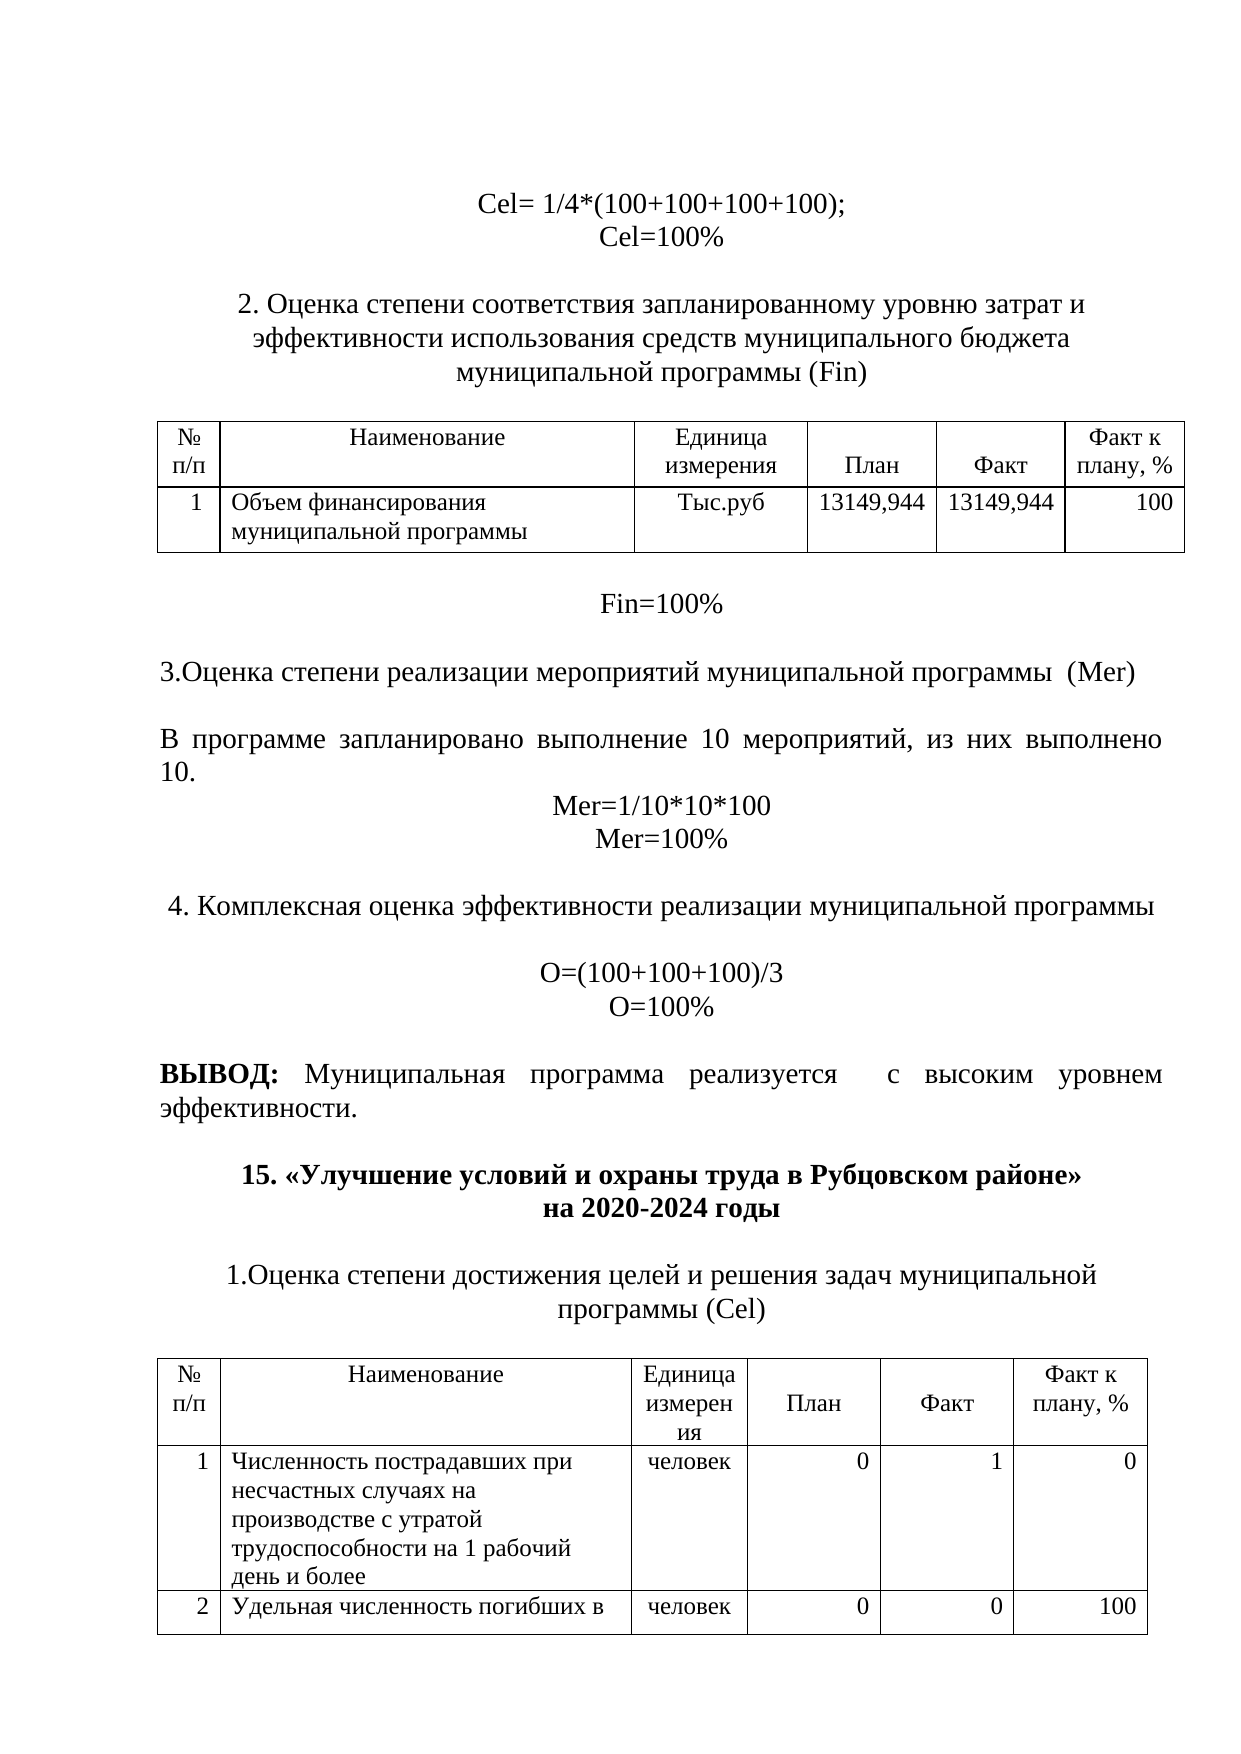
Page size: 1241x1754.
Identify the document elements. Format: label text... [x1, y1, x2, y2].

table_header Наименование [221, 1359, 631, 1445]
table_cell 1 [881, 1446, 1013, 1590]
table_cell человек [632, 1591, 747, 1634]
text 1.Оценка степени достижения целей и решения задач муниципальной программы (Cel) [159, 1257, 1163, 1324]
table_cell 100 [1066, 488, 1184, 552]
table_header № п/п [158, 1359, 220, 1445]
table_cell Тыс.руб [635, 488, 807, 552]
table_cell 2 [158, 1591, 220, 1634]
text 15. «Улучшение условий и охраны труда в Рубцовском районе» [159, 1157, 1163, 1190]
table_cell 100 [1014, 1591, 1147, 1634]
table_header Факт к плану, % [1014, 1359, 1147, 1445]
text В программе запланировано выполнение 10 мероприятий, из них выполнено 10. [159, 721, 1163, 788]
table_header Факт [881, 1359, 1013, 1445]
text Cel= 1/4*(100+100+100+100); [159, 186, 1163, 219]
table_header Факт [937, 422, 1064, 486]
text О=100% [159, 989, 1163, 1023]
text Mer=100% [159, 821, 1163, 855]
table_cell 1 [158, 488, 219, 552]
table_cell 1 [158, 1446, 220, 1590]
table_header № п/п [158, 422, 219, 486]
text 4. Комплексная оценка эффективности реализации муниципальной программы [159, 888, 1163, 922]
text Fin=100% [159, 587, 1163, 620]
table_cell 0 [1014, 1446, 1147, 1590]
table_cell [221, 1591, 631, 1634]
table_cell 0 [748, 1446, 880, 1590]
table_header Наименование [221, 422, 634, 486]
table_cell человек [632, 1446, 747, 1590]
table_header План [748, 1359, 880, 1445]
table_cell 0 [748, 1591, 880, 1634]
text 2. Оценка степени соответствия запланированному уровню затрат и эффективности использования средств муниципального бюджета муниципальной программы (Fin) [159, 287, 1163, 387]
text О=(100+100+100)/3 [159, 956, 1163, 989]
table_header Единица измерения [632, 1359, 747, 1445]
table_header Единица измерения [635, 422, 807, 486]
text 3.Оценка степени реализации мероприятий муниципальной программы (Mer) [159, 654, 1163, 687]
text на 2020-2024 годы [159, 1190, 1163, 1224]
text Cel=100% [159, 219, 1163, 253]
table_cell 13149,944 [808, 488, 936, 552]
table_cell 0 [881, 1591, 1013, 1634]
table_header План [808, 422, 936, 486]
table_cell Объем финансирования муниципальной программы [221, 488, 634, 552]
table_header Факт к плану, % [1066, 422, 1184, 486]
table_cell 13149,944 [937, 488, 1064, 552]
text Mer=1/10*10*100 [159, 788, 1163, 821]
table_cell Численность пострадавших при несчастных случаях на производстве с утратой трудоспособности на 1 рабочий день и более [221, 1446, 631, 1590]
text ВЫВОД: Муниципальная программа реализуется с высоким уровнем эффективности. [159, 1056, 1163, 1123]
